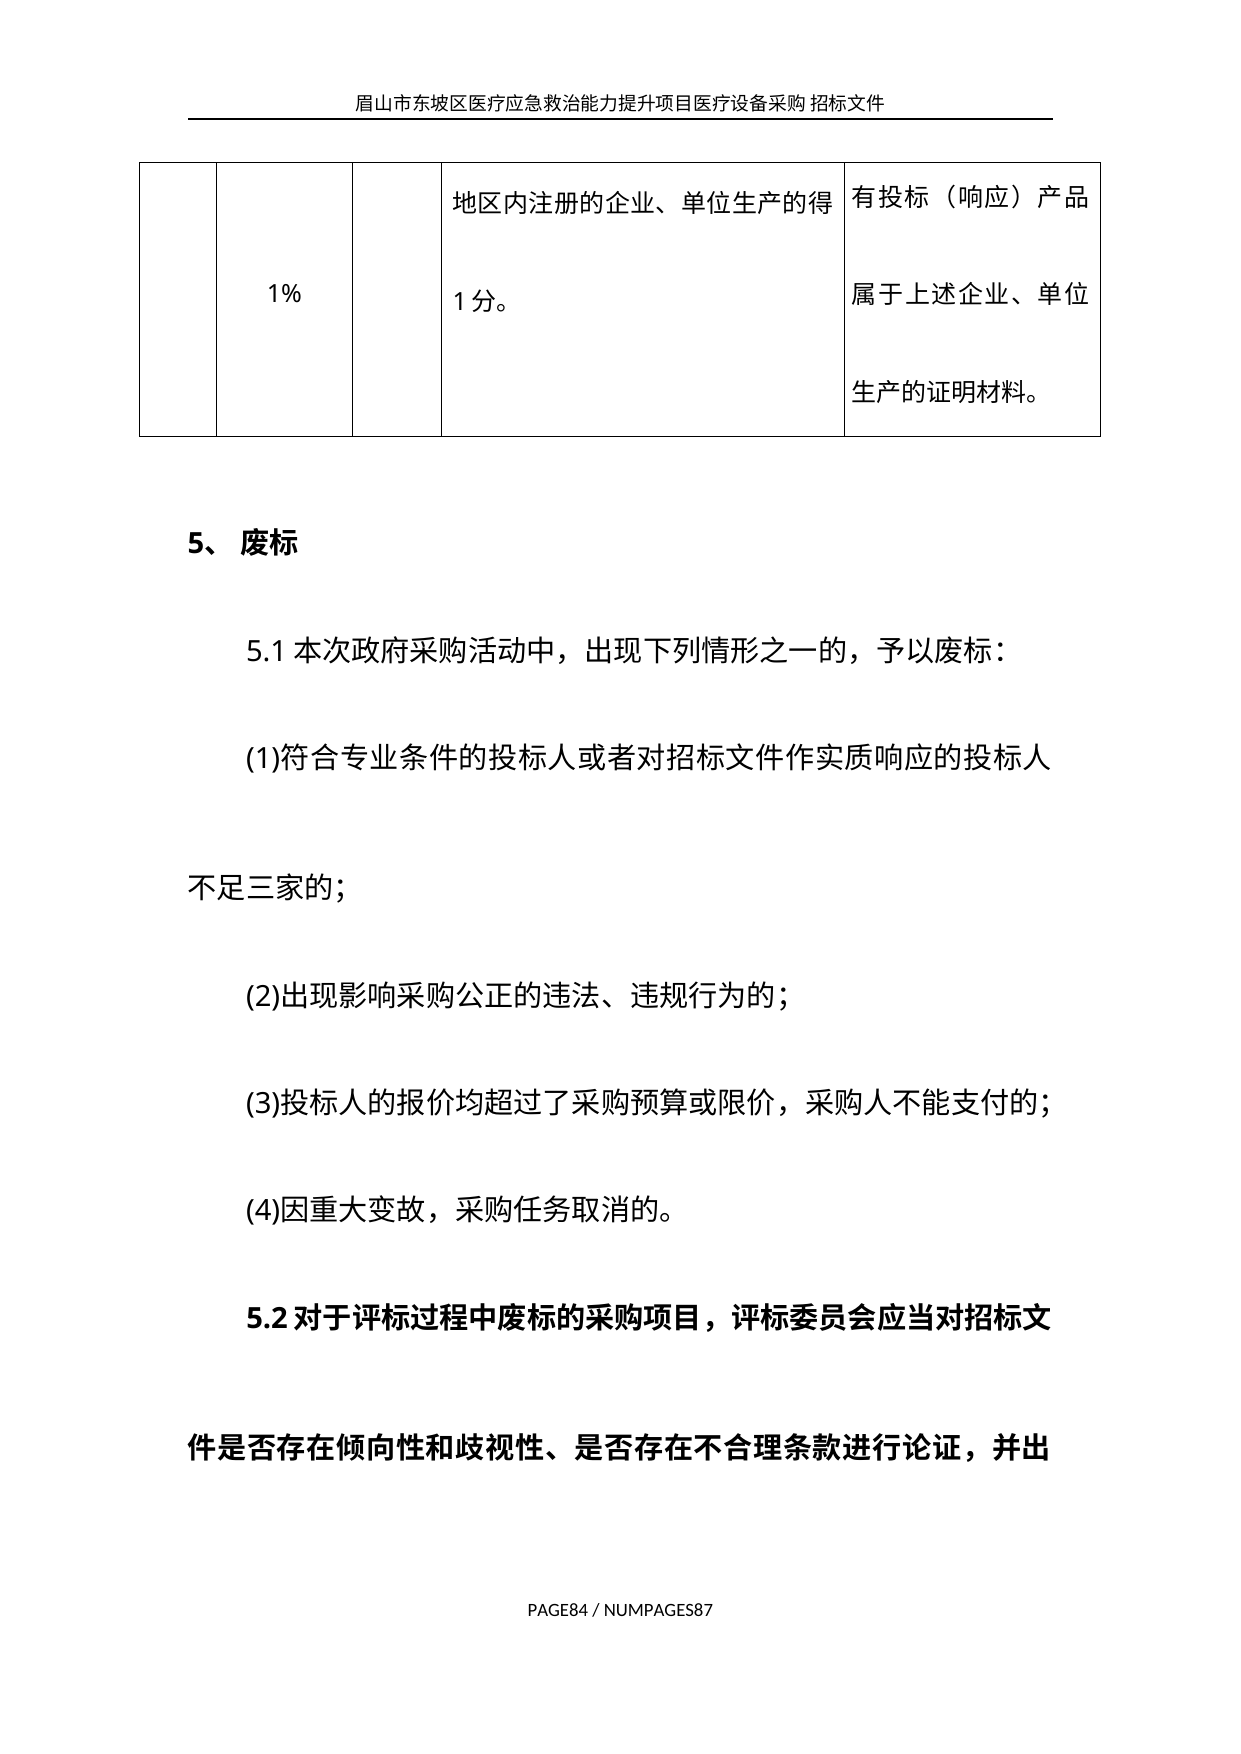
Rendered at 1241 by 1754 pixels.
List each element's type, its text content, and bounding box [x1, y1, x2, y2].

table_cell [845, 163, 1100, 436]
text (3)投标人的报价均超过了采购预算或限价，采购人不能支付的； [187, 1068, 1053, 1133]
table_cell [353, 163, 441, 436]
text 5、 废标 [187, 509, 1053, 574]
text 5.1本次政府采购活动中，出现下列情形之一的，予以废标： [187, 616, 1053, 681]
text (4)因重大变故，采购任务取消的。 [187, 1176, 1053, 1241]
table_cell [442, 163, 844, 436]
text (1)符合专业条件的投标人或者对招标文件作实质响应的投标人不足三家的； [187, 724, 1053, 919]
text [187, 1283, 1053, 1478]
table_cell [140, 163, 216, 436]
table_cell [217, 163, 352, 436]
text (2)出现影响采购公正的违法、违规行为的； [187, 961, 1053, 1026]
